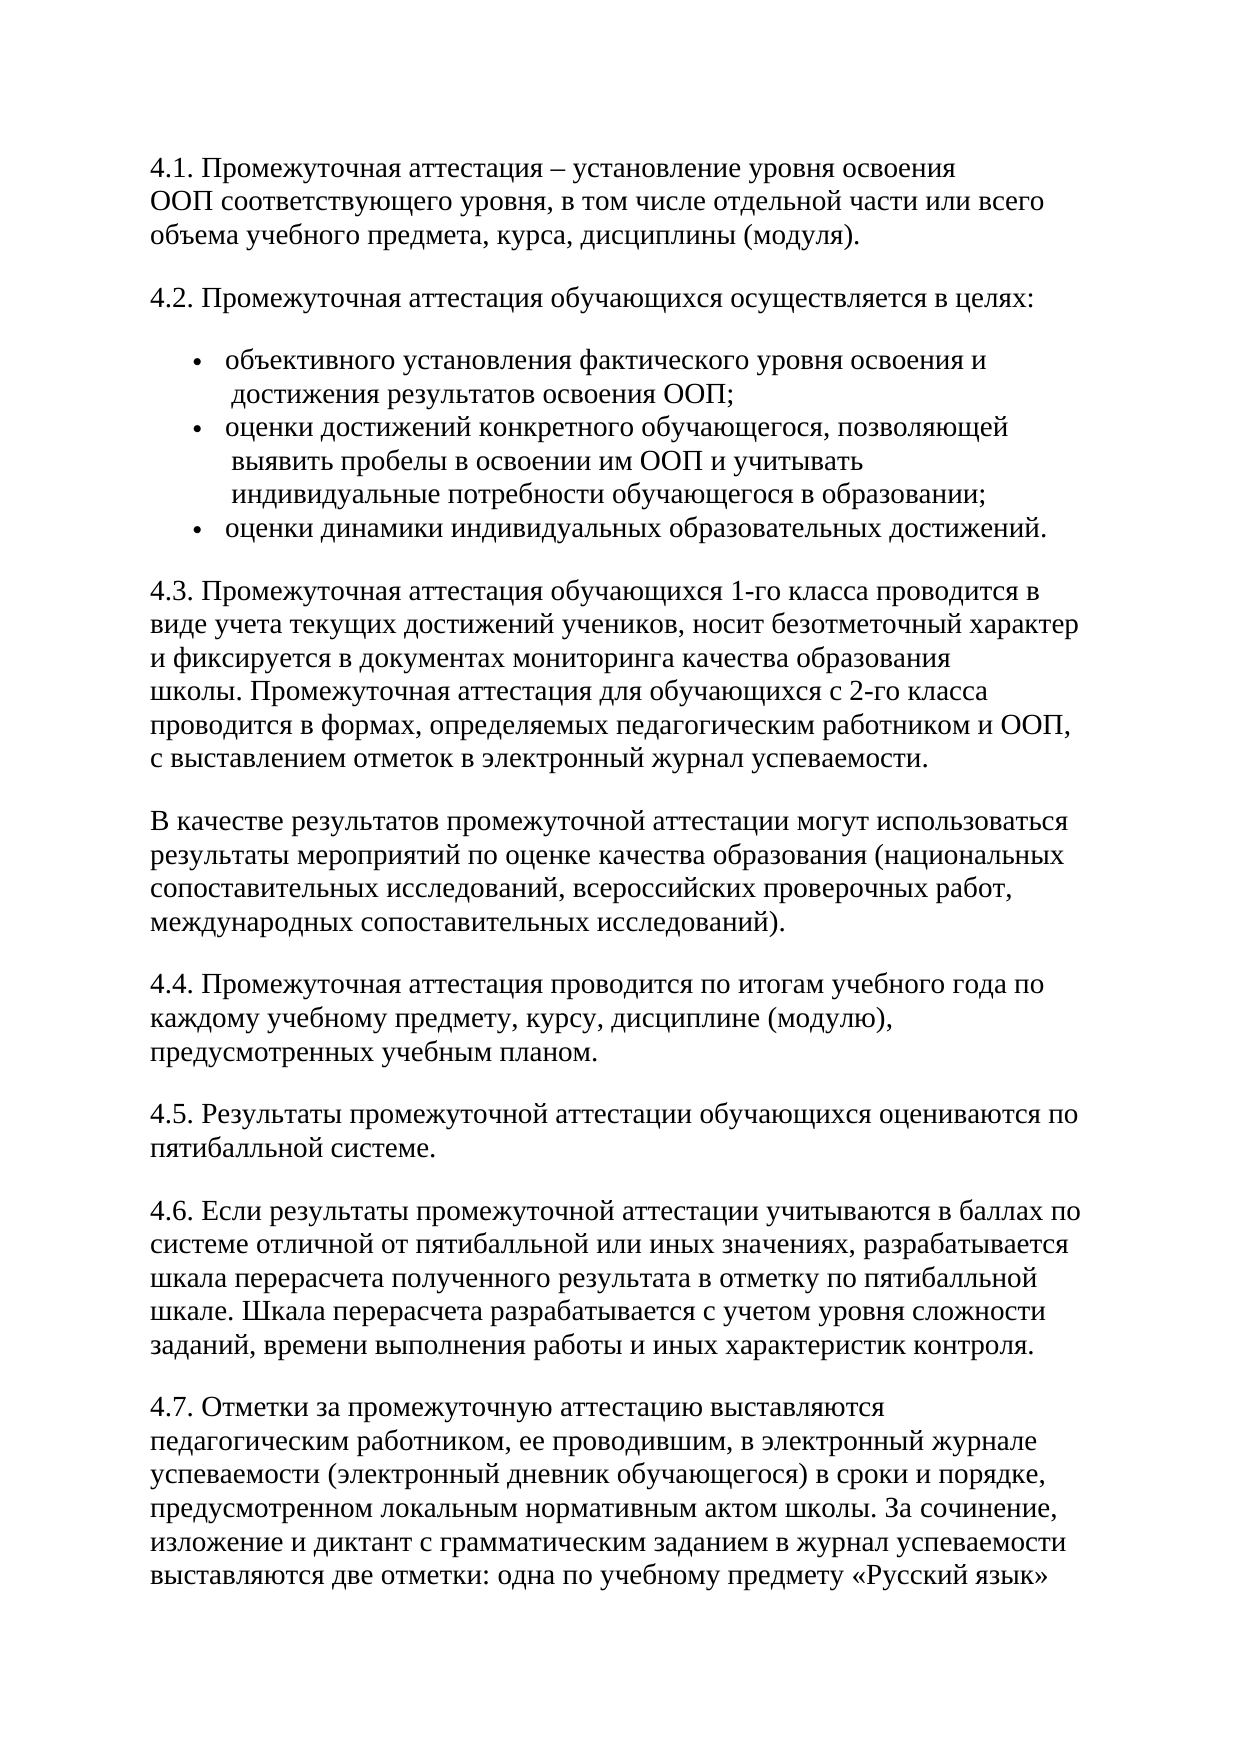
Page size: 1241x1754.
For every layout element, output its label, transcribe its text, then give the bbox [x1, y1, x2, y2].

text В качестве результатов промежуточной аттестации могут использоваться результаты мероприятий по оценке качества образования (национальных сопоставительных исследований, всероссийских проверочных работ, международных сопоставительных исследований). [150, 895, 1090, 1029]
text 4.4. Промежуточная аттестация проводится по итогам учебного года по каждому учебному предмету, курсу, дисциплине (модулю), предусмотренных учебным планом. [150, 1058, 1090, 1159]
text 4.1. Промежуточная аттестация – установление уровня освоения ООП соответствующего уровня, в том числе отдельной части или всего объема учебного предмета, курса, дисциплины (модуля). [150, 213, 1090, 313]
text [150, 1481, 1090, 1582]
list объективного установления фактического уровня освоения и достижения результатов освоения ООП; [194, 405, 1071, 472]
text 4.6. Если результаты промежуточной аттестации учитываются в баллах по системе отличной от пятибалльной или иных значениях, разрабатывается шкала перерасчета полученного результата в отметку по пятибалльной шкале. Шкала перерасчета разрабатывается с учетом уровня сложности заданий, времени выполнения работы и иных характеристик контроля. [150, 1284, 1090, 1452]
text 4.3. Промежуточная аттестация обучающихся 1-го класса проводится в виде учета текущих достижений учеников, носит безотметочный характер и фиксируется в документах мониторинга качества образования школы. Промежуточная аттестация для обучающихся с 2-го класса проводится в формах, определяемых педагогическим работником и ООП, с выставлением отметок в электронный журнал успеваемости. [150, 665, 1090, 866]
list оценки достижений конкретного обучающегося, позволяющей выявить пробелы в освоении им ООП и учитывать индивидуальные потребности обучающегося в образовании; [194, 472, 1071, 573]
list оценки динамики индивидуальных образовательных достижений. [194, 602, 1071, 636]
text 4. Промежуточная аттестация [150, 150, 1090, 183]
text 4.5. Результаты промежуточной аттестации обучающихся оцениваются по пятибалльной системе. [150, 1188, 1090, 1255]
text 4.2. Промежуточная аттестация обучающихся осуществляется в целях: [150, 342, 1090, 376]
